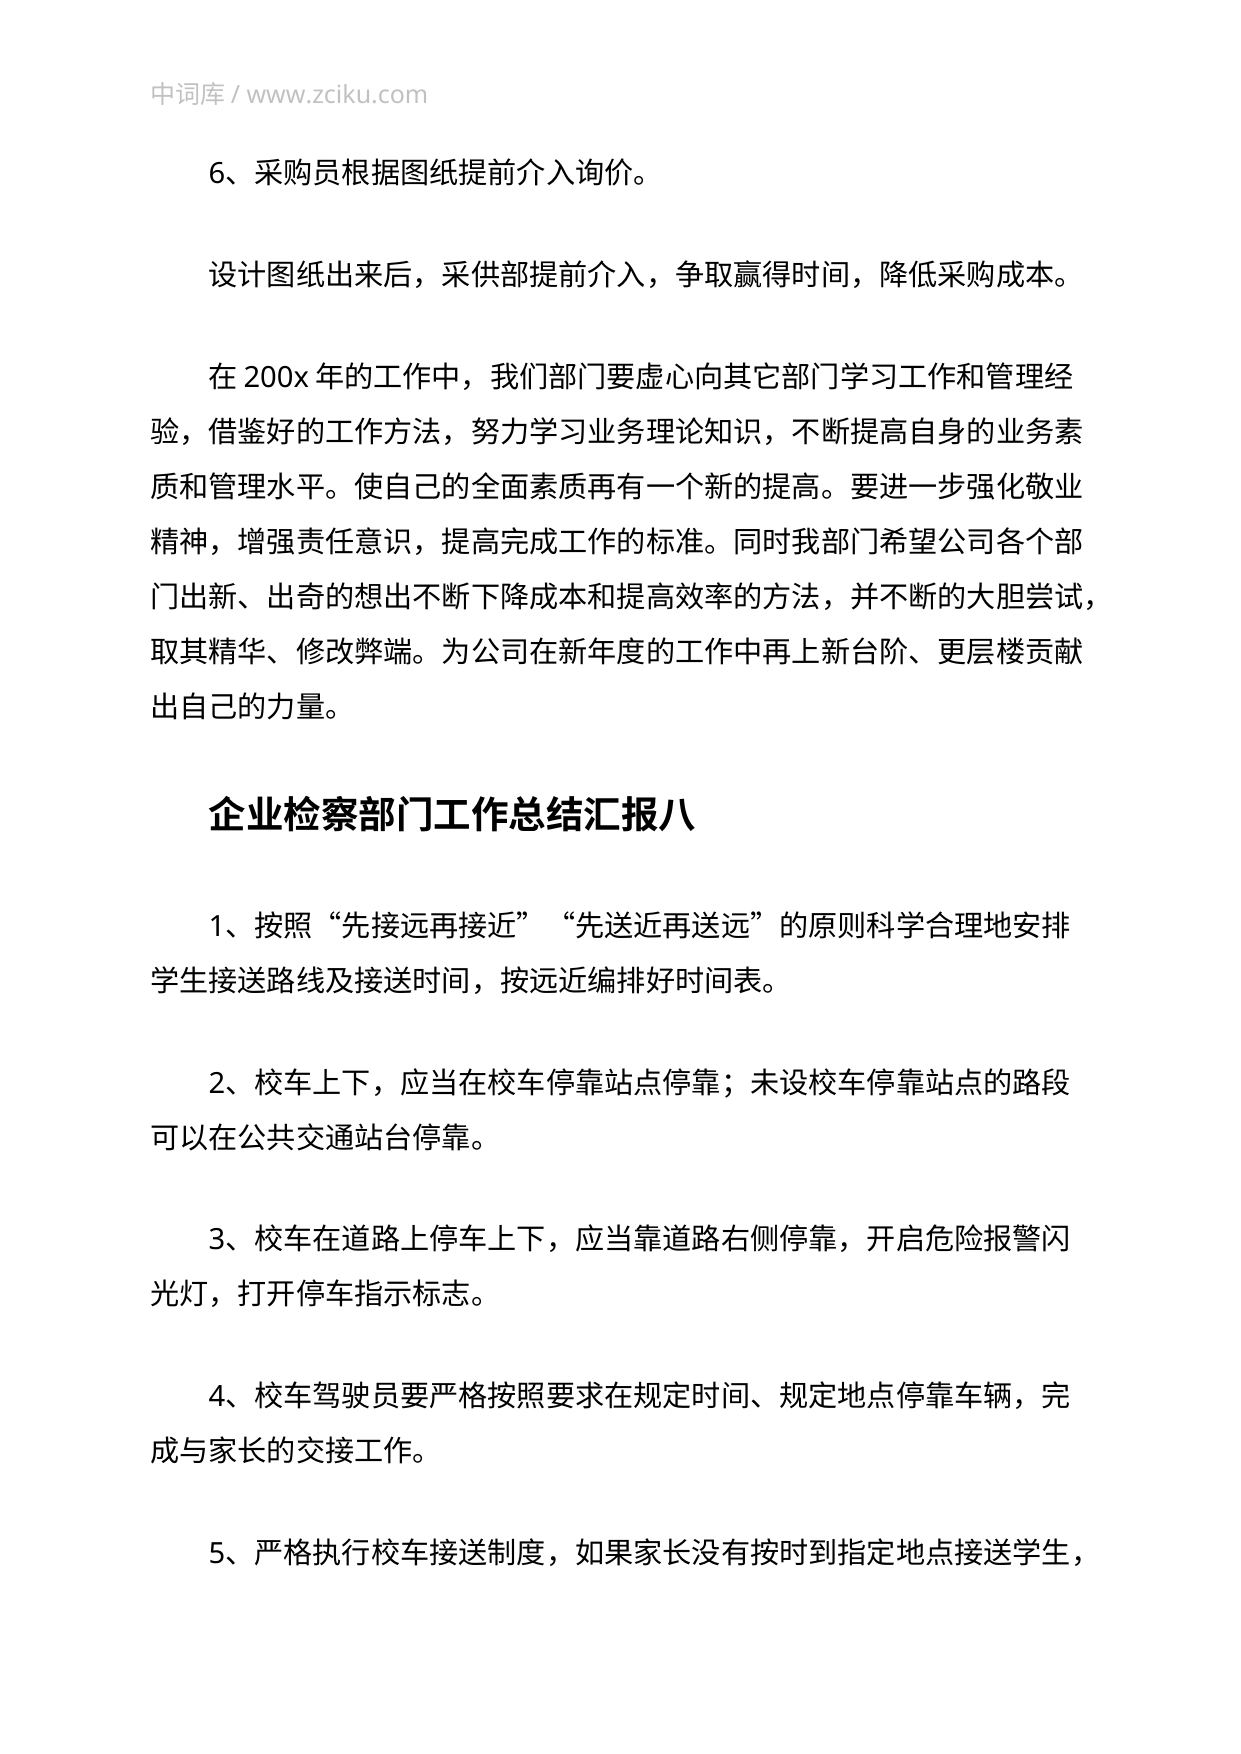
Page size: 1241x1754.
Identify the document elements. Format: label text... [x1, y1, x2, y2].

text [150, 1529, 1090, 1572]
text 4、校车驾驶员要严格按照要求在规定时间、规定地点停靠车辆，完成与家长的交接工作。 [150, 1373, 1090, 1470]
text 6、采购员根据图纸提前介入询价。 [150, 150, 1090, 192]
text 2、校车上下，应当在校车停靠站点停靠；未设校车停靠站点的路段可以在公共交通站台停靠。 [150, 1059, 1090, 1156]
text 企业检察部门工作总结汇报八 [150, 785, 1090, 839]
text 在200x年的工作中，我们部门要虚心向其它部门学习工作和管理经验，借鉴好的工作方法，努力学习业务理论知识，不断提高自身的业务素质和管理水平。使自己的全面素质再有一个新的提高。要进一步强化敬业精神，增强责任意识，提高完成工作的标准。同时我部门希望公司各个部门出新、出奇的想出不断下降成本和提高效率的方法，并不断的大胆尝试，取其精华、修改弊端。为公司在新年度的工作中再上新台阶、更层楼贡献出自己的力量。 [150, 354, 1090, 726]
text 设计图纸出来后，采供部提前介入，争取赢得时间，降低采购成本。 [150, 252, 1090, 294]
text 3、校车在道路上停车上下，应当靠道路右侧停靠，开启危险报警闪光灯，打开停车指示标志。 [150, 1216, 1090, 1313]
text 1、按照“先接远再接近”“先送近再送远”的原则科学合理地安排学生接送路线及接送时间，按远近编排好时间表。 [150, 902, 1090, 1000]
